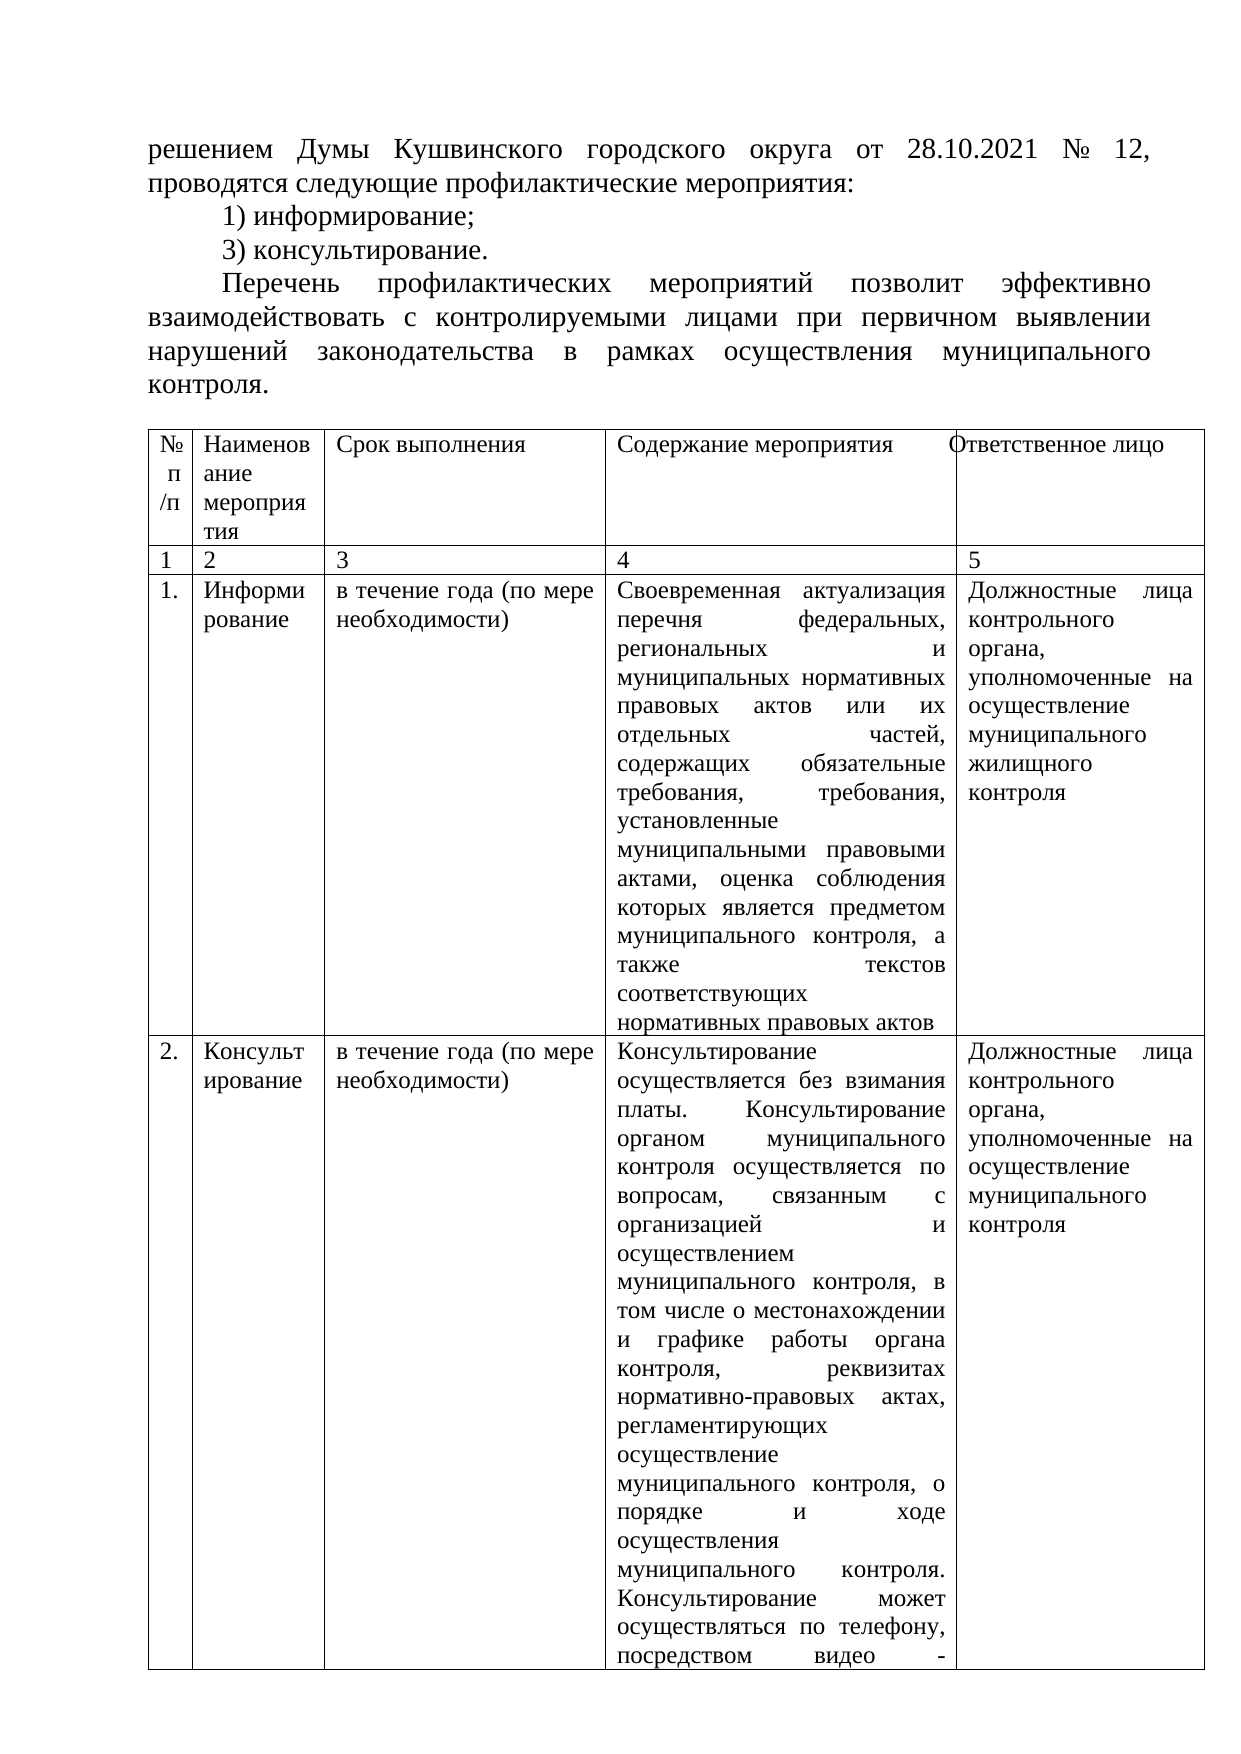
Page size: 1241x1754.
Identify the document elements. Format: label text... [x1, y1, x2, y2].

table_cell 2. [149, 1036, 192, 1669]
table_header № п/п [149, 430, 192, 544]
table_header Срок выполнения [325, 430, 605, 544]
table_cell 1. [149, 575, 192, 1035]
table_header Содержание мероприятия [606, 430, 956, 544]
table_cell Должностные лица контрольного органа, уполномоченные на осуществление муниципального жилищного контроля [957, 575, 1204, 1035]
table_cell в течение года (по мере необходимости) [325, 575, 605, 1035]
table_cell Информирование [193, 575, 324, 1035]
text Перечень профилактических мероприятий позволит эффективно взаимодействовать с контролируемыми лицами при первичном выявлении нарушений законодательства в рамках осуществления муниципального контроля. [148, 266, 1152, 400]
text 3) консультирование. [148, 232, 1152, 266]
table_cell 3 [325, 546, 605, 574]
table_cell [957, 1036, 1204, 1669]
text 1) информирование; [148, 198, 1152, 232]
table_header Наименование мероприятия [193, 430, 324, 544]
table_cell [325, 1036, 605, 1669]
table_cell 1 [149, 546, 192, 574]
table_cell 2 [193, 546, 324, 574]
table_cell 5 [957, 546, 1204, 574]
table_cell 4 [606, 546, 956, 574]
table_header Ответственное лицо [957, 430, 1204, 544]
table_cell Консультирование [193, 1036, 324, 1669]
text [148, 131, 1152, 198]
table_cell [606, 1036, 956, 1669]
table_cell Своевременная актуализация перечня федеральных, региональных и муниципальных нормативных правовых актов или их отдельных частей, содержащих обязательные требования, требования, установленные муниципальными правовыми актами, оценка соблюдения которых является предметом муниципального контроля, а также текстов соответствующих нормативных правовых актов [606, 575, 956, 1035]
